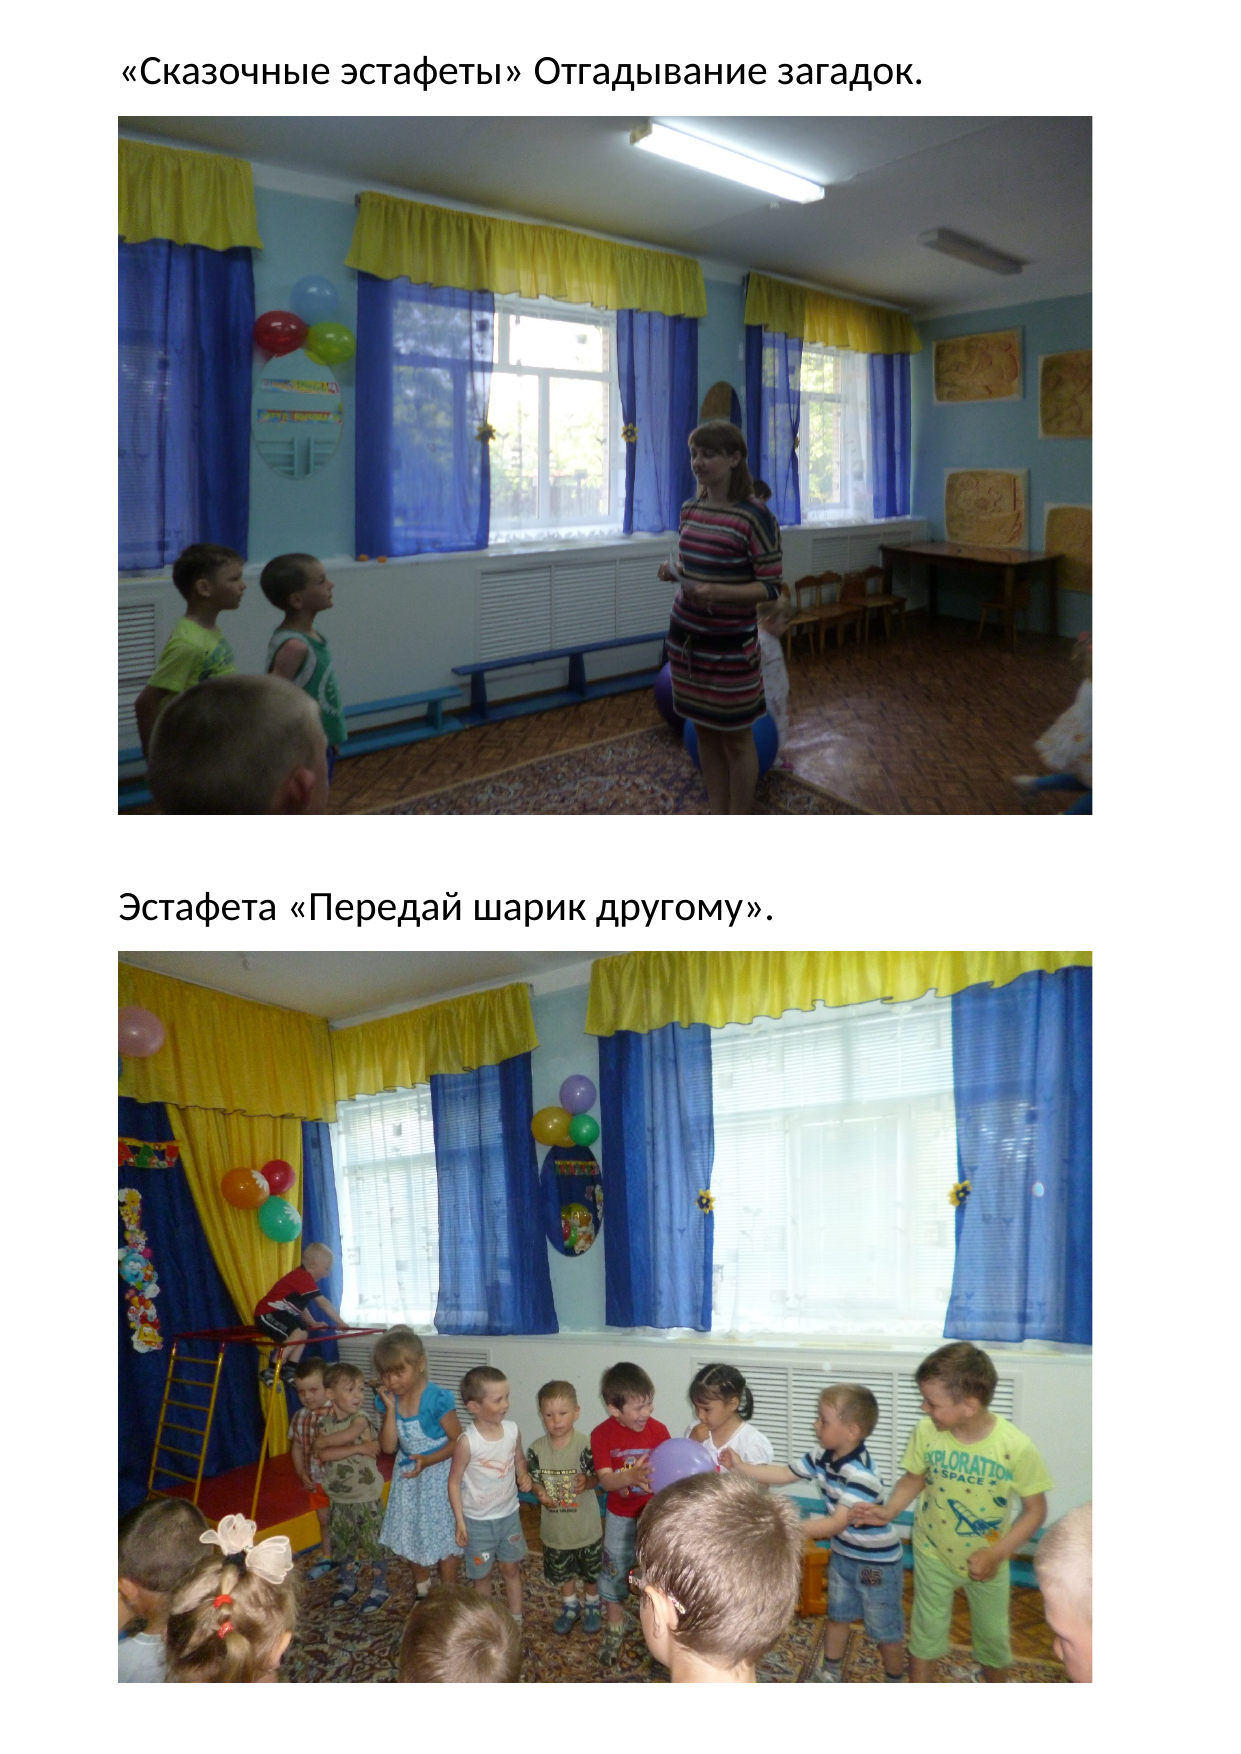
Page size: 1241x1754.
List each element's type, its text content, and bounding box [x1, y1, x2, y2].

text «Сказочные эстафеты» Отгадывание загадок. [118, 44, 1152, 95]
text Эстафета «Передай шарик другому». [118, 880, 1152, 931]
picture [118, 116, 1093, 815]
picture [118, 951, 1093, 1683]
